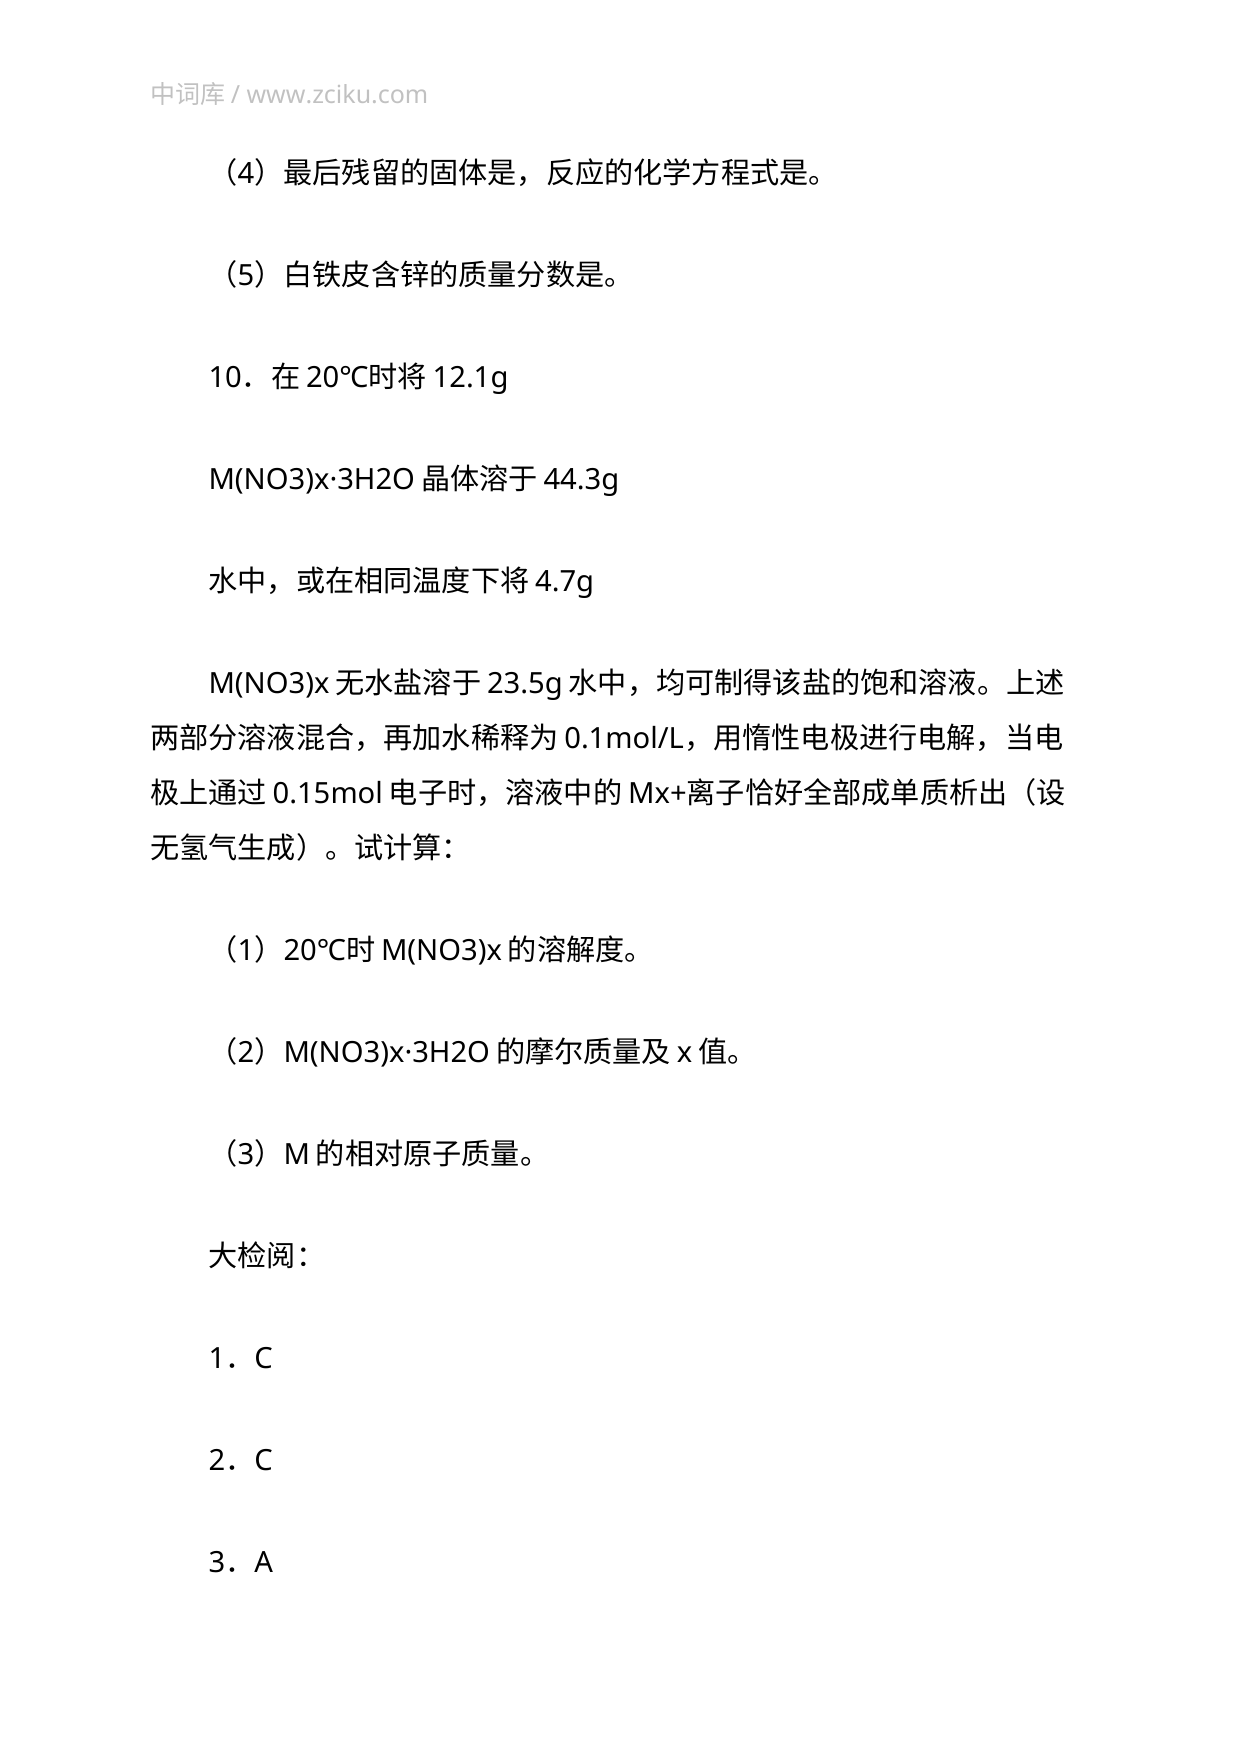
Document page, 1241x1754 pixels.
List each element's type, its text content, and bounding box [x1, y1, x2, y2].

text （2）M(NO3)x·3H2O的摩尔质量及x值。 [150, 1029, 1090, 1071]
text M(NO3)x·3H2O晶体溶于44.3g [150, 456, 1090, 498]
text M(NO3)x无水盐溶于23.5g水中，均可制得该盐的饱和溶液。上述两部分溶液混合，再加水稀释为0.1mol/L，用惰性电极进行电解，当电极上通过0.15mol电子时，溶液中的Mx+离子恰好全部成单质析出（设无氢气生成）。试计算： [150, 660, 1090, 867]
text 大检阅： [150, 1233, 1090, 1275]
text 1．C [150, 1334, 1090, 1377]
text 2．C [150, 1436, 1090, 1479]
text （3）M的相对原子质量。 [150, 1131, 1090, 1173]
text （4）最后残留的固体是，反应的化学方程式是。 [150, 150, 1090, 192]
text 3．A [150, 1538, 1090, 1581]
text （1）20℃时M(NO3)x的溶解度。 [150, 927, 1090, 969]
text （5）白铁皮含锌的质量分数是。 [150, 252, 1090, 294]
text 水中，或在相同温度下将4.7g [150, 558, 1090, 600]
text 10．在20℃时将12.1g [150, 354, 1090, 396]
